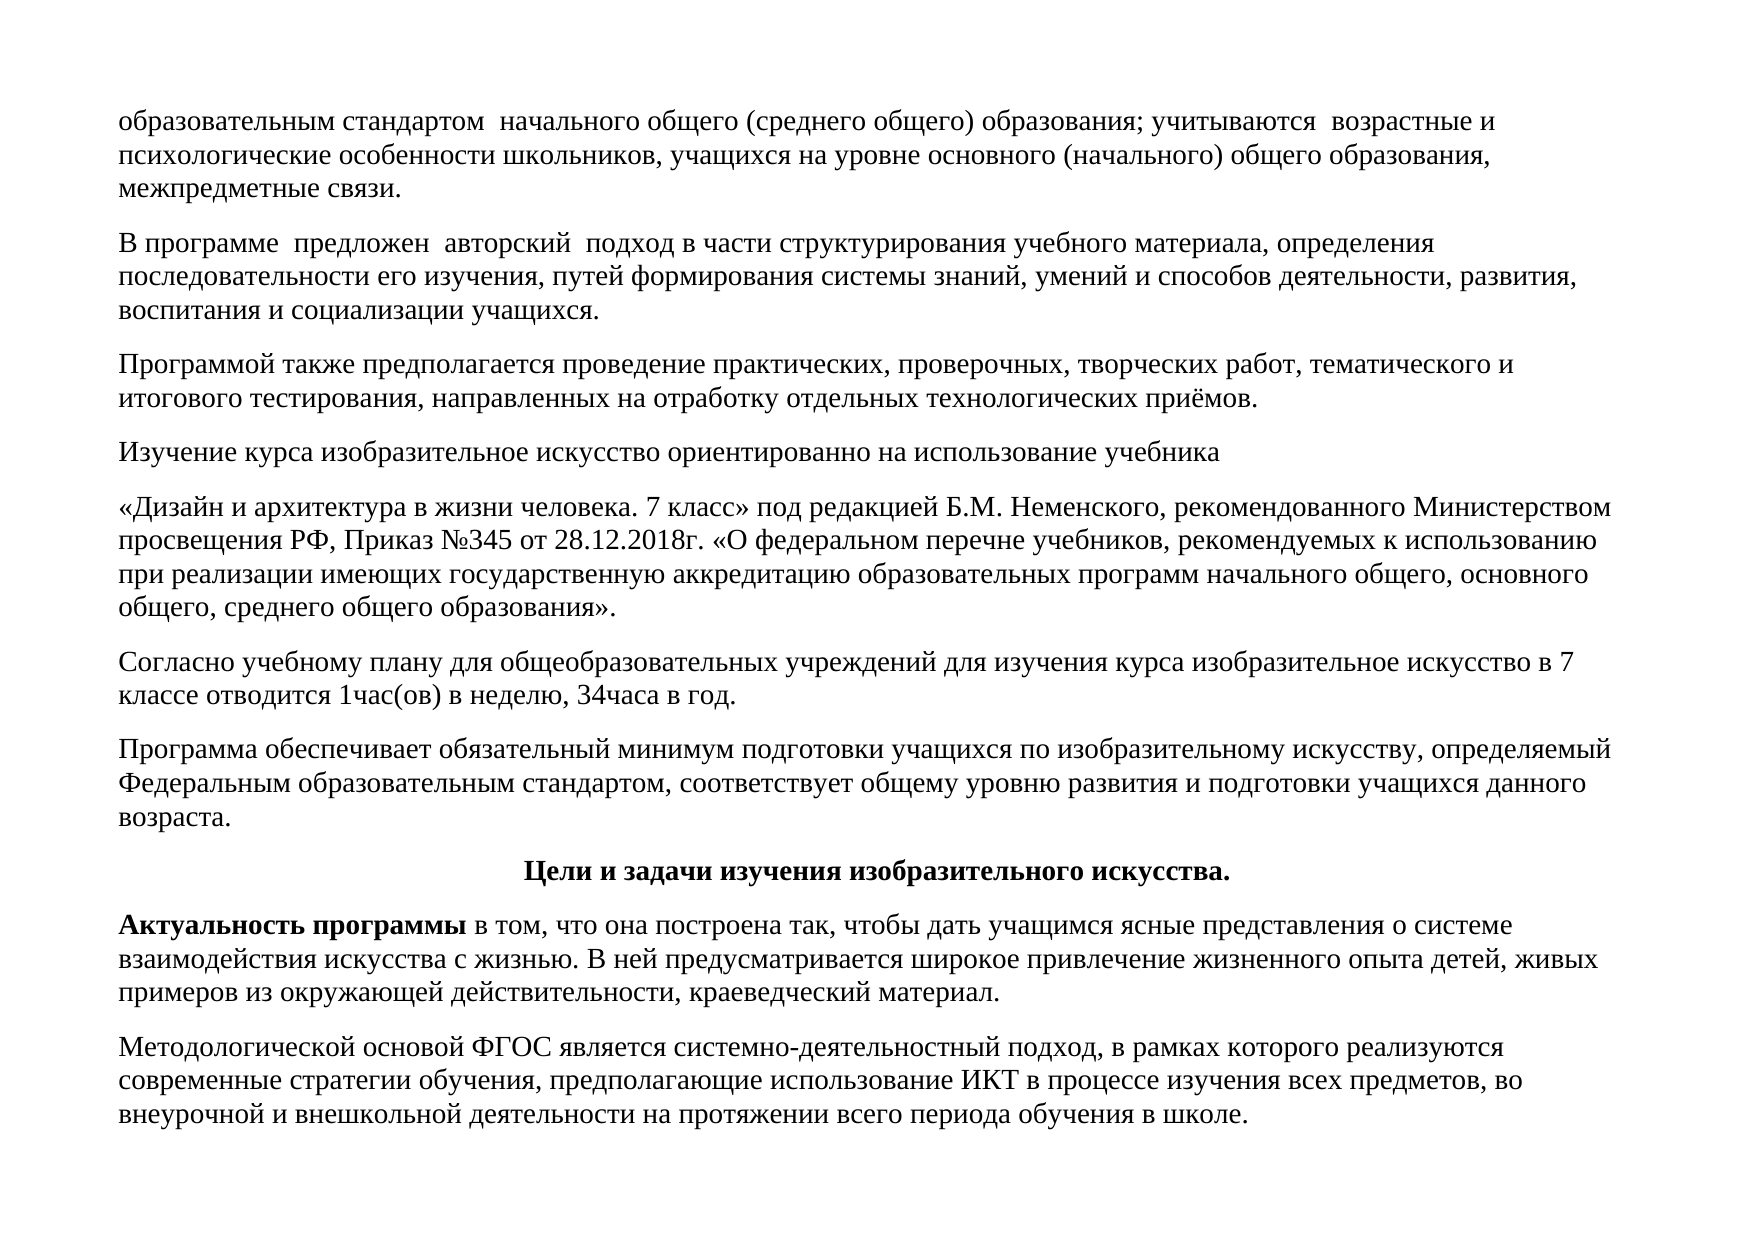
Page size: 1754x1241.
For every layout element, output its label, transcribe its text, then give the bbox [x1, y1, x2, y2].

text Согласно учебному плану для общеобразовательных учреждений для изучения курса изобразительное искусство в 7 классе отводится 1час(ов) в неделю, 34часа в год. [118, 644, 1636, 711]
text Программа обеспечивает обязательный минимум подготовки учащихся по изобразительному искусству, определяемый Федеральным образовательным стандартом, соответствует общему уровню развития и подготовки учащихся данного возраста. [118, 732, 1636, 832]
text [118, 103, 1636, 204]
text Изучение курса изобразительное искусство ориентированно на использование учебника [118, 434, 1636, 468]
text Актуальность программы в том, что она построена так, чтобы дать учащимся ясные представления о системе взаимодействия искусства с жизнью. В ней предусматривается широкое привлечение жизненного опыта детей, живых примеров из окружающей действительности, краеведческий материал. [118, 907, 1636, 1008]
text Методологической основой ФГОС является системно-деятельностный подход, в рамках которого реализуются современные стратегии обучения, предполагающие использование ИКТ в процессе изучения всех предметов, во внеурочной и внешкольной деятельности на протяжении всего периода обучения в школе. [118, 1029, 1636, 1129]
text В программе предложен авторский подход в части структурирования учебного материала, определения последовательности его изучения, путей формирования системы знаний, умений и способов деятельности, развития, воспитания и социализации учащихся. [118, 225, 1636, 326]
text Программой также предполагается проведение практических, проверочных, творческих работ, тематического и итогового тестирования, направленных на отработку отдельных технологических приёмов. [118, 346, 1636, 413]
text Цели и задачи изучения изобразительного искусства. [118, 853, 1636, 887]
text «Дизайн и архитектура в жизни человека. 7 класс» под редакцией Б.М. Неменского, рекомендованного Министерством просвещения РФ, Приказ №345 от 28.12.2018г. «О федеральном перечне учебников, рекомендуемых к использованию при реализации имеющих государственную аккредитацию образовательных программ начального общего, основного общего, среднего общего образования». [118, 489, 1636, 623]
